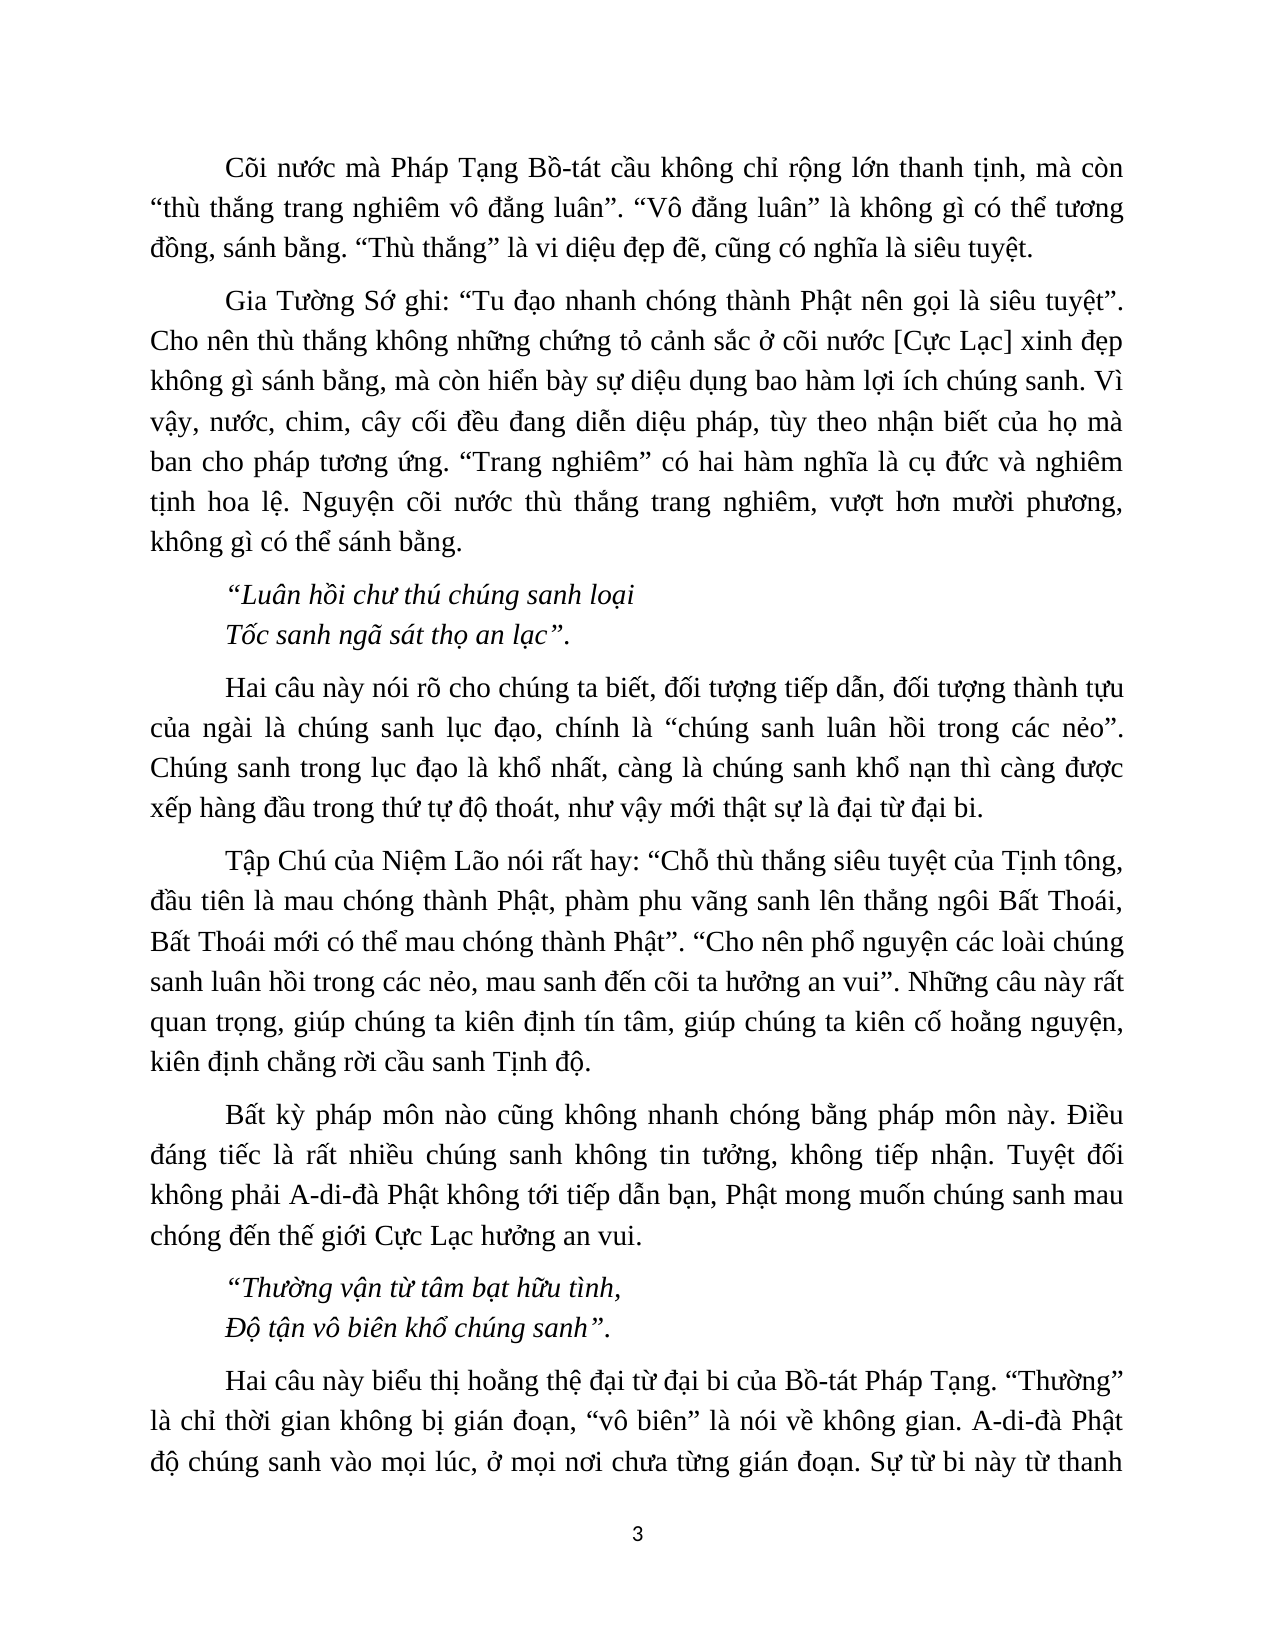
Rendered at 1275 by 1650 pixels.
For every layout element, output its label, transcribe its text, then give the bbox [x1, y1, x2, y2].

text Bất kỳ pháp môn nào cũng không nhanh chóng bằng pháp môn này. Điều đáng tiếc là rất nhiều chúng sanh không tin tưởng, không tiếp nhận. Tuyệt đối không phải A-di-đà Phật không tới tiếp dẫn bạn, Phật mong muốn chúng sanh mau chóng đến thế giới Cực Lạc hưởng an vui. [150, 1097, 1125, 1251]
text Hai câu này nói rõ cho chúng ta biết, đối tượng tiếp dẫn, đối tượng thành tựu của ngài là chúng sanh lục đạo, chính là “chúng sanh luân hồi trong các nẻo”. Chúng sanh trong lục đạo là khổ nhất, càng là chúng sanh khổ nạn thì càng được xếp hàng đầu trong thứ tự độ thoát, như vậy mới thật sự là đại từ đại bi. [150, 670, 1125, 824]
text Tốc sanh ngã sát thọ an lạc”. [150, 617, 1125, 651]
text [150, 1363, 1125, 1477]
text Cõi nước mà Pháp Tạng Bồ-tát cầu không chỉ rộng lớn thanh tịnh, mà còn “thù thắng trang nghiêm vô đẳng luân”. “Vô đẳng luân” là không gì có thể tương đồng, sánh bằng. “Thù thắng” là vi diệu đẹp đẽ, cũng có nghĩa là siêu tuyệt. [150, 150, 1125, 264]
text “Thường vận từ tâm bạt hữu tình, [150, 1270, 1125, 1304]
text Gia Tường Sớ ghi: “Tu đạo nhanh chóng thành Phật nên gọi là siêu tuyệt”. Cho nên thù thắng không những chứng tỏ cảnh sắc ở cõi nước [Cực Lạc] xinh đẹp không gì sánh bằng, mà còn hiển bày sự diệu dụng bao hàm lợi ích chúng sanh. Vì vậy, nước, chim, cây cối đều đang diễn diệu pháp, tùy theo nhận biết của họ mà ban cho pháp tương ứng. “Trang nghiêm” có hai hàm nghĩa là cụ đức và nghiêm tịnh hoa lệ. Nguyện cõi nước thù thắng trang nghiêm, vượt hơn mười phương, không gì có thể sánh bằng. [150, 283, 1125, 558]
text Tập Chú của Niệm Lão nói rất hay: “Chỗ thù thắng siêu tuyệt của Tịnh tông, đầu tiên là mau chóng thành Phật, phàm phu vãng sanh lên thẳng ngôi Bất Thoái, Bất Thoái mới có thể mau chóng thành Phật”. “Cho nên phổ nguyện các loài chúng sanh luân hồi trong các nẻo, mau sanh đến cõi ta hưởng an vui”. Những câu này rất quan trọng, giúp chúng ta kiên định tín tâm, giúp chúng ta kiên cố hoằng nguyện, kiên định chẳng rời cầu sanh Tịnh độ. [150, 843, 1125, 1078]
text “Luân hồi chư thú chúng sanh loại [150, 577, 1125, 611]
text Độ tận vô biên khổ chúng sanh”. [150, 1311, 1125, 1344]
